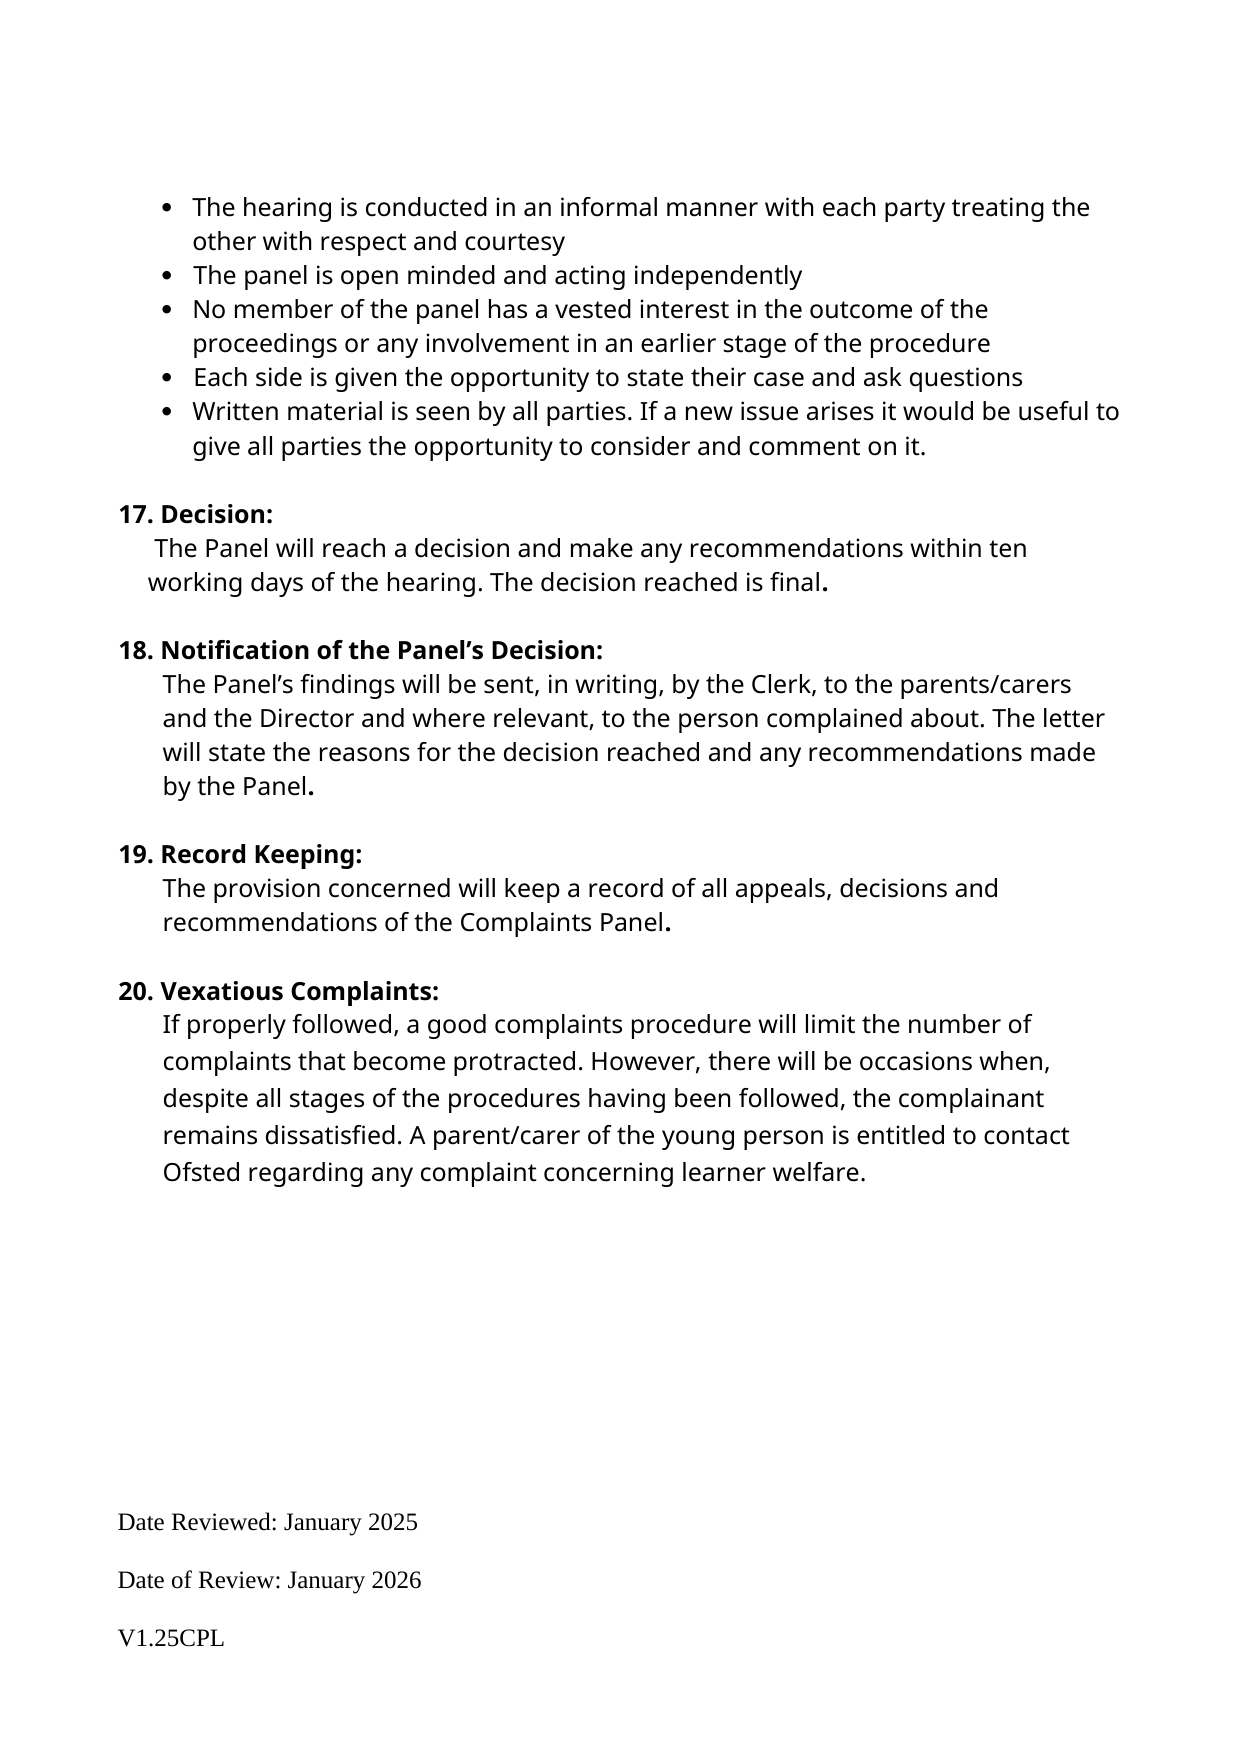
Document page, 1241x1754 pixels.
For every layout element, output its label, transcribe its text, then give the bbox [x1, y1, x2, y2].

list Each side is given the opportunity to state their case and ask questions [162, 360, 1122, 394]
list Written material is seen by all parties. If a new issue arises it would be useful to give all parties the opportunity to consider and comment on it. [162, 394, 1122, 462]
text 17. Decision: [118, 496, 1122, 530]
list The hearing is conducted in an informal manner with each party treating the other with respect and courtesy [162, 190, 1122, 258]
text The Panel’s findings will be sent, in writing, by the Clerk, to the parents/carers and the Director and where relevant, to the person complained about. The letter will state the reasons for the decision reached and any recommendations made by the Panel. [162, 667, 1122, 803]
text The provision concerned will keep a record of all appeals, decisions and recommendations of the Complaints Panel. [162, 871, 1122, 939]
list No member of the panel has a vested interest in the outcome of the proceedings or any involvement in an earlier stage of the procedure [162, 292, 1122, 360]
text If properly followed, a good complaints procedure will limit the number of complaints that become protracted. However, there will be occasions when, despite all stages of the procedures having been followed, the complainant remains dissatisfied. A parent/carer of the young person is entitled to contact Ofsted regarding any complaint concerning learner welfare. [162, 1007, 1122, 1188]
text 19. Record Keeping: [118, 837, 1122, 871]
text 20. Vexatious Complaints: [118, 973, 1122, 1007]
text 18. Notification of the Panel’s Decision: [118, 632, 1122, 667]
text The Panel will reach a decision and make any recommendations within ten working days of the hearing. The decision reached is final. [148, 530, 1122, 598]
list The panel is open minded and acting independently [162, 258, 1122, 292]
